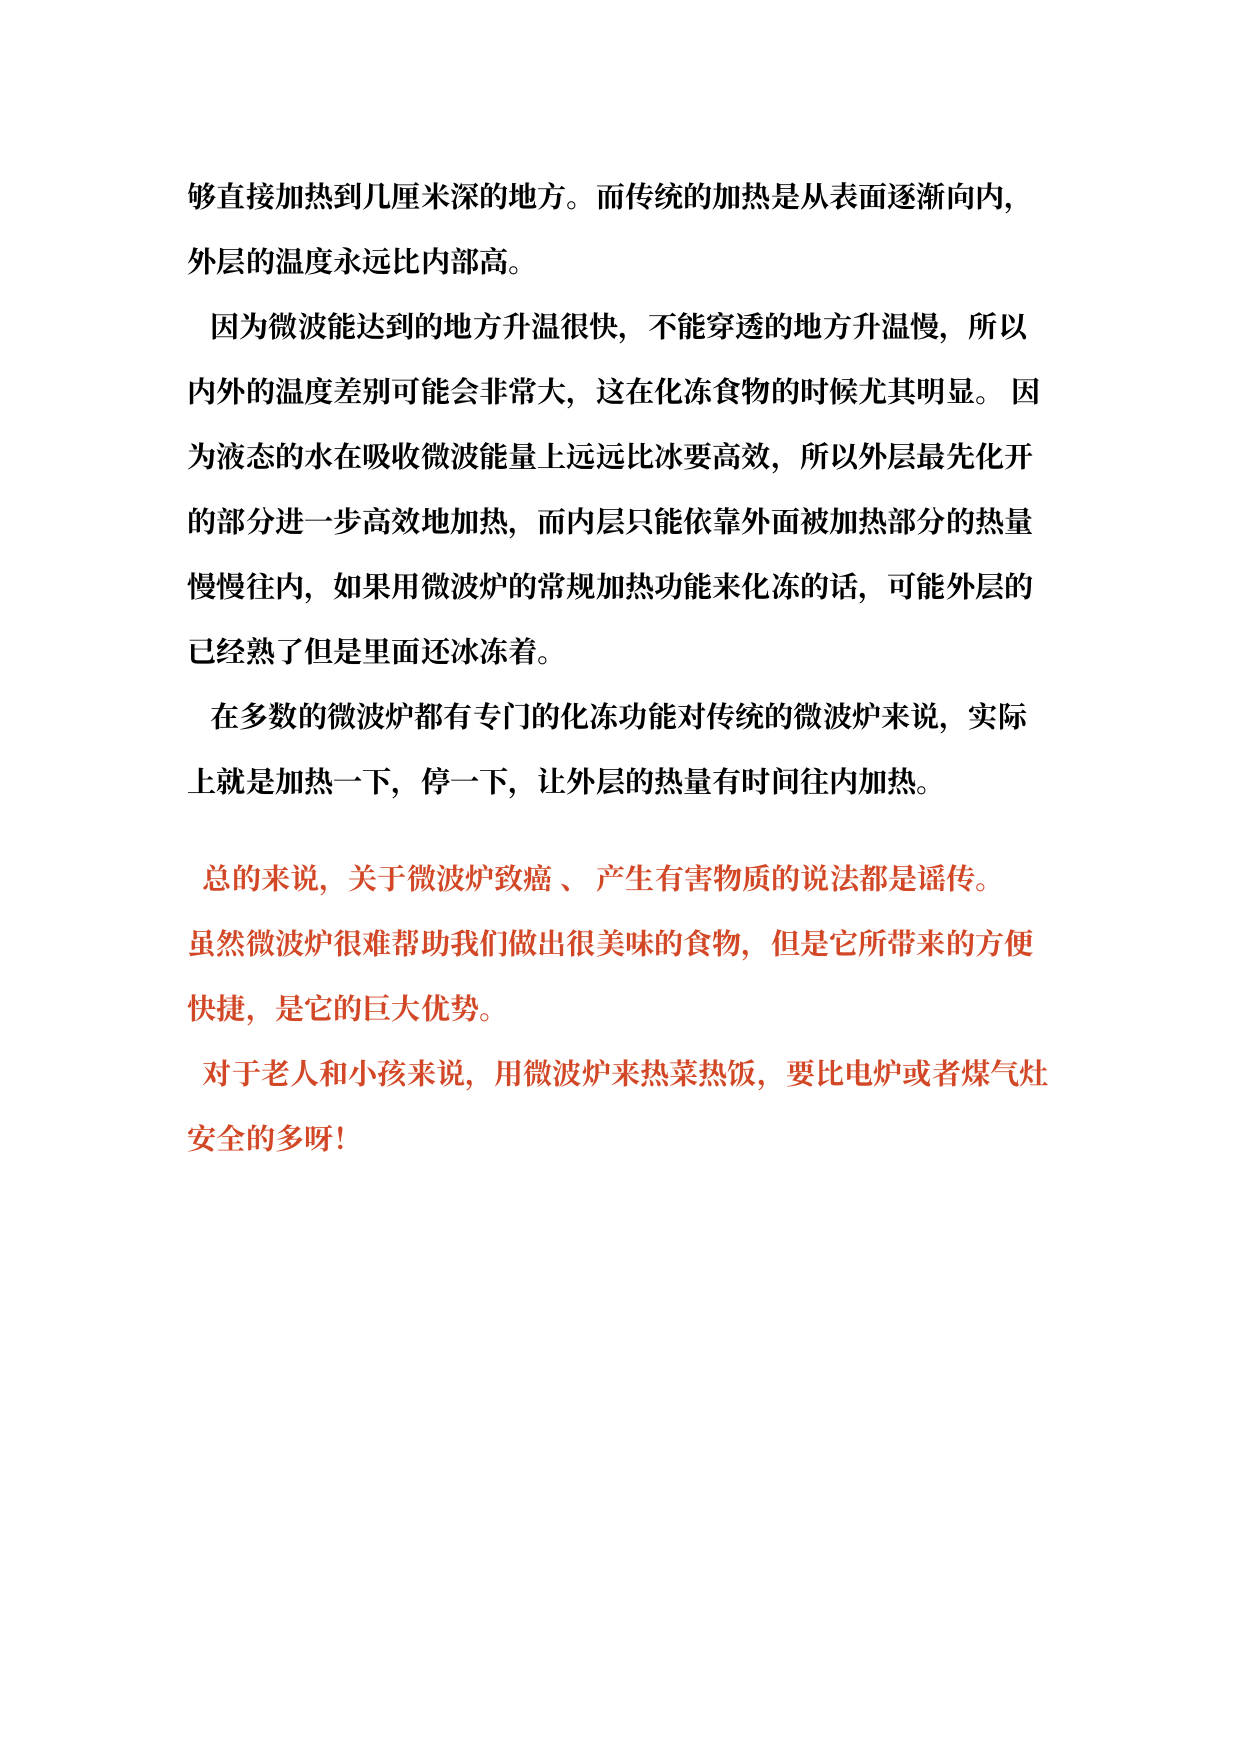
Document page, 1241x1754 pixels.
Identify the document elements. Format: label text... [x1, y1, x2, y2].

text 在多数的微波炉都有专门的化冻功能对传统的微波炉来说，实际上就是加热一下，停一下，让外层的热量有时间往内加热。 [187, 682, 1053, 812]
text 因为微波能达到的地方升温很快，不能穿透的地方升温慢，所以内外的温度差别可能会非常大，这在化冻食物的时候尤其明显。 因为液态的水在吸收微波能量上远远比冰要高效，所以外层最先化开的部分进一步高效地加热，而内层只能依靠外面被加热部分的热量慢慢往内，如果用微波炉的常规加热功能来化冻的话，可能外层的已经熟了但是里面还冰冻着。 [187, 292, 1053, 682]
text 总的来说，关于微波炉致癌 、 产生有害物质的说法都是谣传。 [187, 844, 1053, 909]
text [187, 162, 1053, 292]
text 对于老人和小孩来说，用微波炉来热菜热饭，要比电炉或者煤气灶安全的多呀！ [187, 1039, 1053, 1169]
text 虽然微波炉很难帮助我们做出很美味的食物，但是它所带来的方便快捷，是它的巨大优势。 [187, 909, 1053, 1039]
